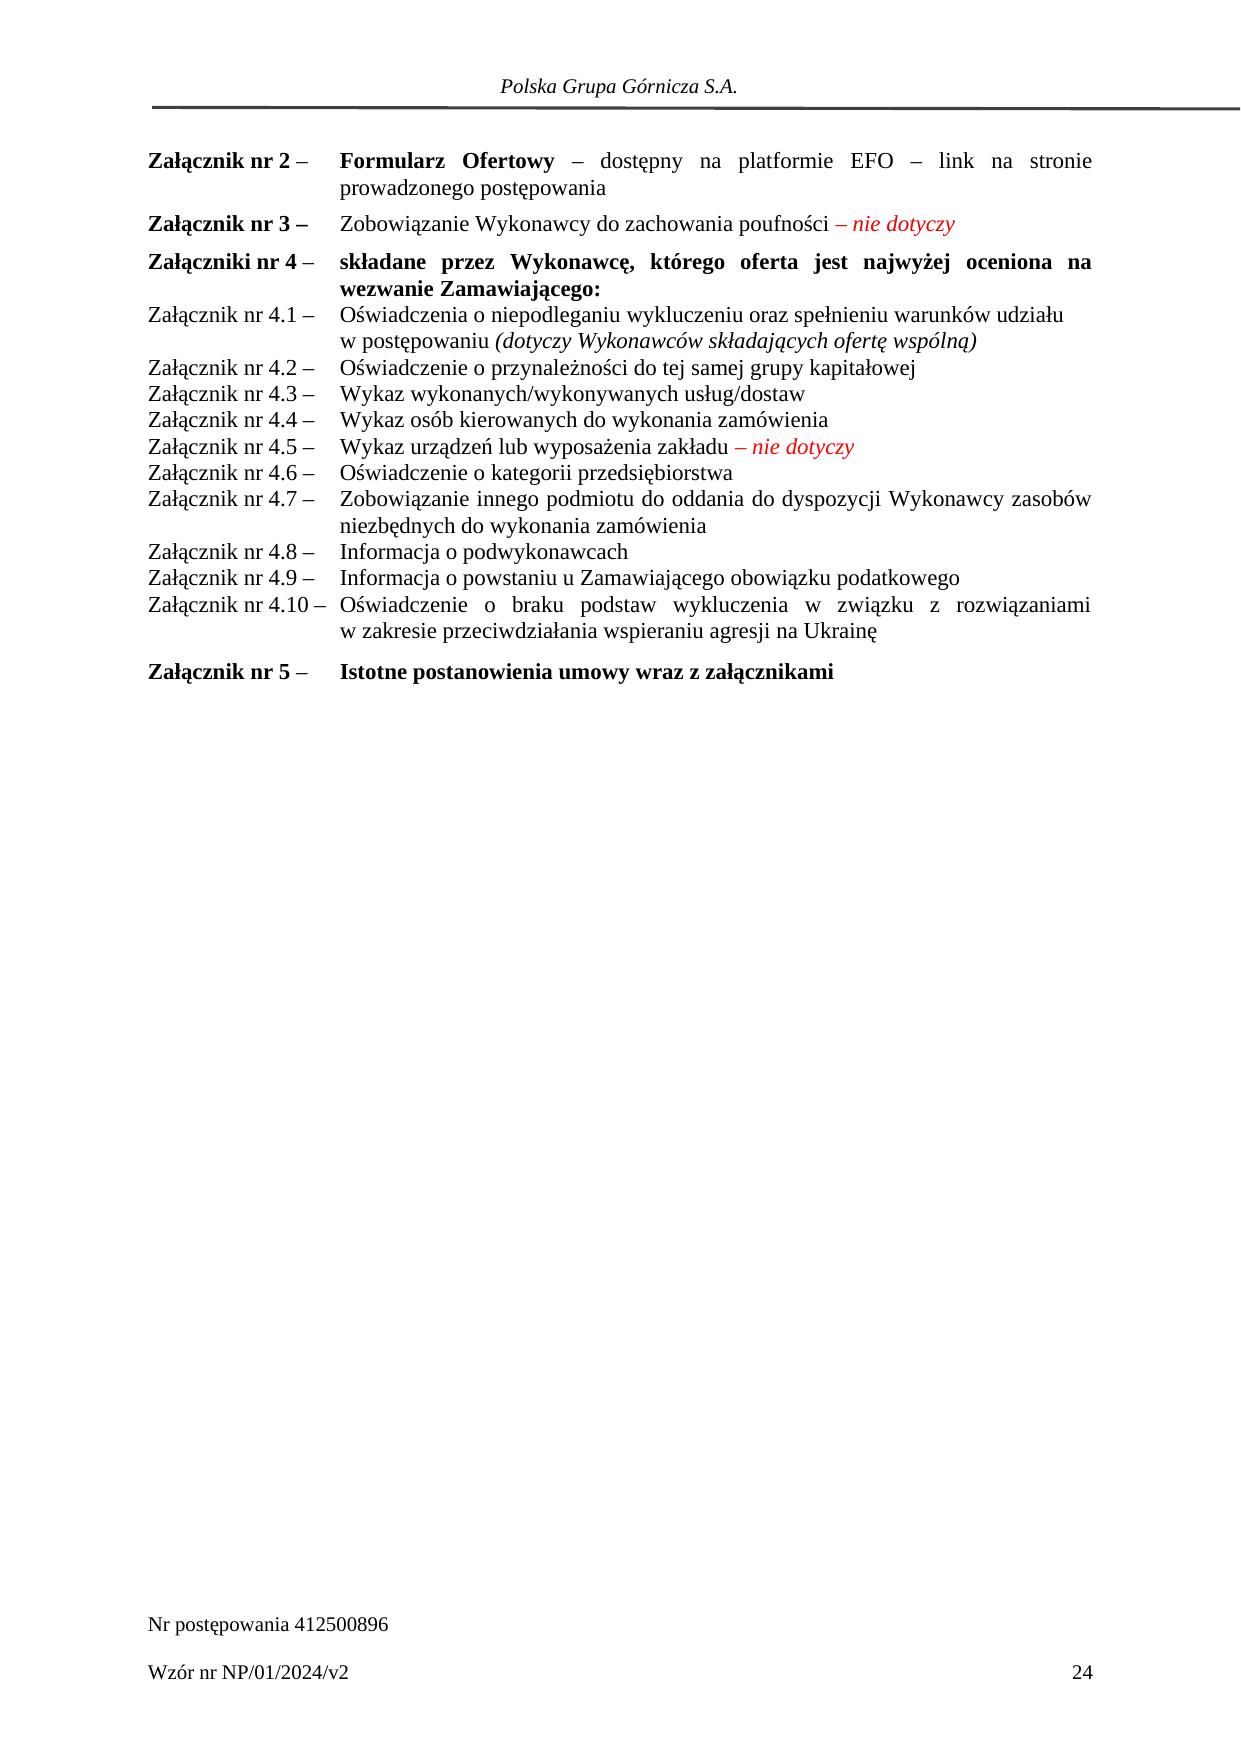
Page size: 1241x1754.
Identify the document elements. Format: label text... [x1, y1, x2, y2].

text Załącznik nr 4.1 – Oświadczenia o niepodleganiu wykluczeniu oraz spełnieniu warunków udziału [148, 301, 1093, 327]
text Załącznik nr 3 – Zobowiązanie Wykonawcy do zachowania poufności – nie dotyczy [148, 210, 1093, 236]
text Załącznik nr 5 – Istotne postanowienia umowy wraz z załącznikami [148, 658, 1093, 684]
text Załącznik nr 4.3 – Wykaz wykonanych/wykonywanych usług/dostaw [148, 380, 1093, 406]
text Załącznik nr 4.8 – Informacja o podwykonawcach [148, 538, 1093, 564]
text Załącznik nr 4.4 – Wykaz osób kierowanych do wykonania zamówienia [148, 406, 1093, 433]
text Załącznik nr 4.5 – Wykaz urządzeń lub wyposażenia zakładu – nie dotyczy [148, 433, 1093, 459]
text Załącznik nr 4.10 – Oświadczenie o braku podstaw wykluczenia w związku z rozwiązaniami w zakresie przeciwdziałania wspieraniu agresji na Ukrainę [148, 591, 1093, 643]
text Załącznik nr 4.2 – Oświadczenie o przynależności do tej samej grupy kapitałowej [148, 354, 1093, 380]
text Załącznik nr 2 – Formularz Ofertowy – dostępny na platformie EFO – link na stronie prowadzonego postępowania [148, 148, 1093, 200]
text w postępowaniu (dotyczy Wykonawców składających ofertę wspólną) [148, 327, 1093, 354]
text Załącznik nr 4.7 – Zobowiązanie innego podmiotu do oddania do dyspozycji Wykonawcy zasobów niezbędnych do wykonania zamówienia [148, 485, 1093, 538]
text Załącznik nr 4.6 – Oświadczenie o kategorii przedsiębiorstwa [148, 459, 1093, 485]
text Załączniki nr 4 – składane przez Wykonawcę, którego oferta jest najwyżej oceniona na wezwanie Zamawiającego: [148, 248, 1093, 301]
text Załącznik nr 4.9 – Informacja o powstaniu u Zamawiającego obowiązku podatkowego [148, 564, 1093, 591]
